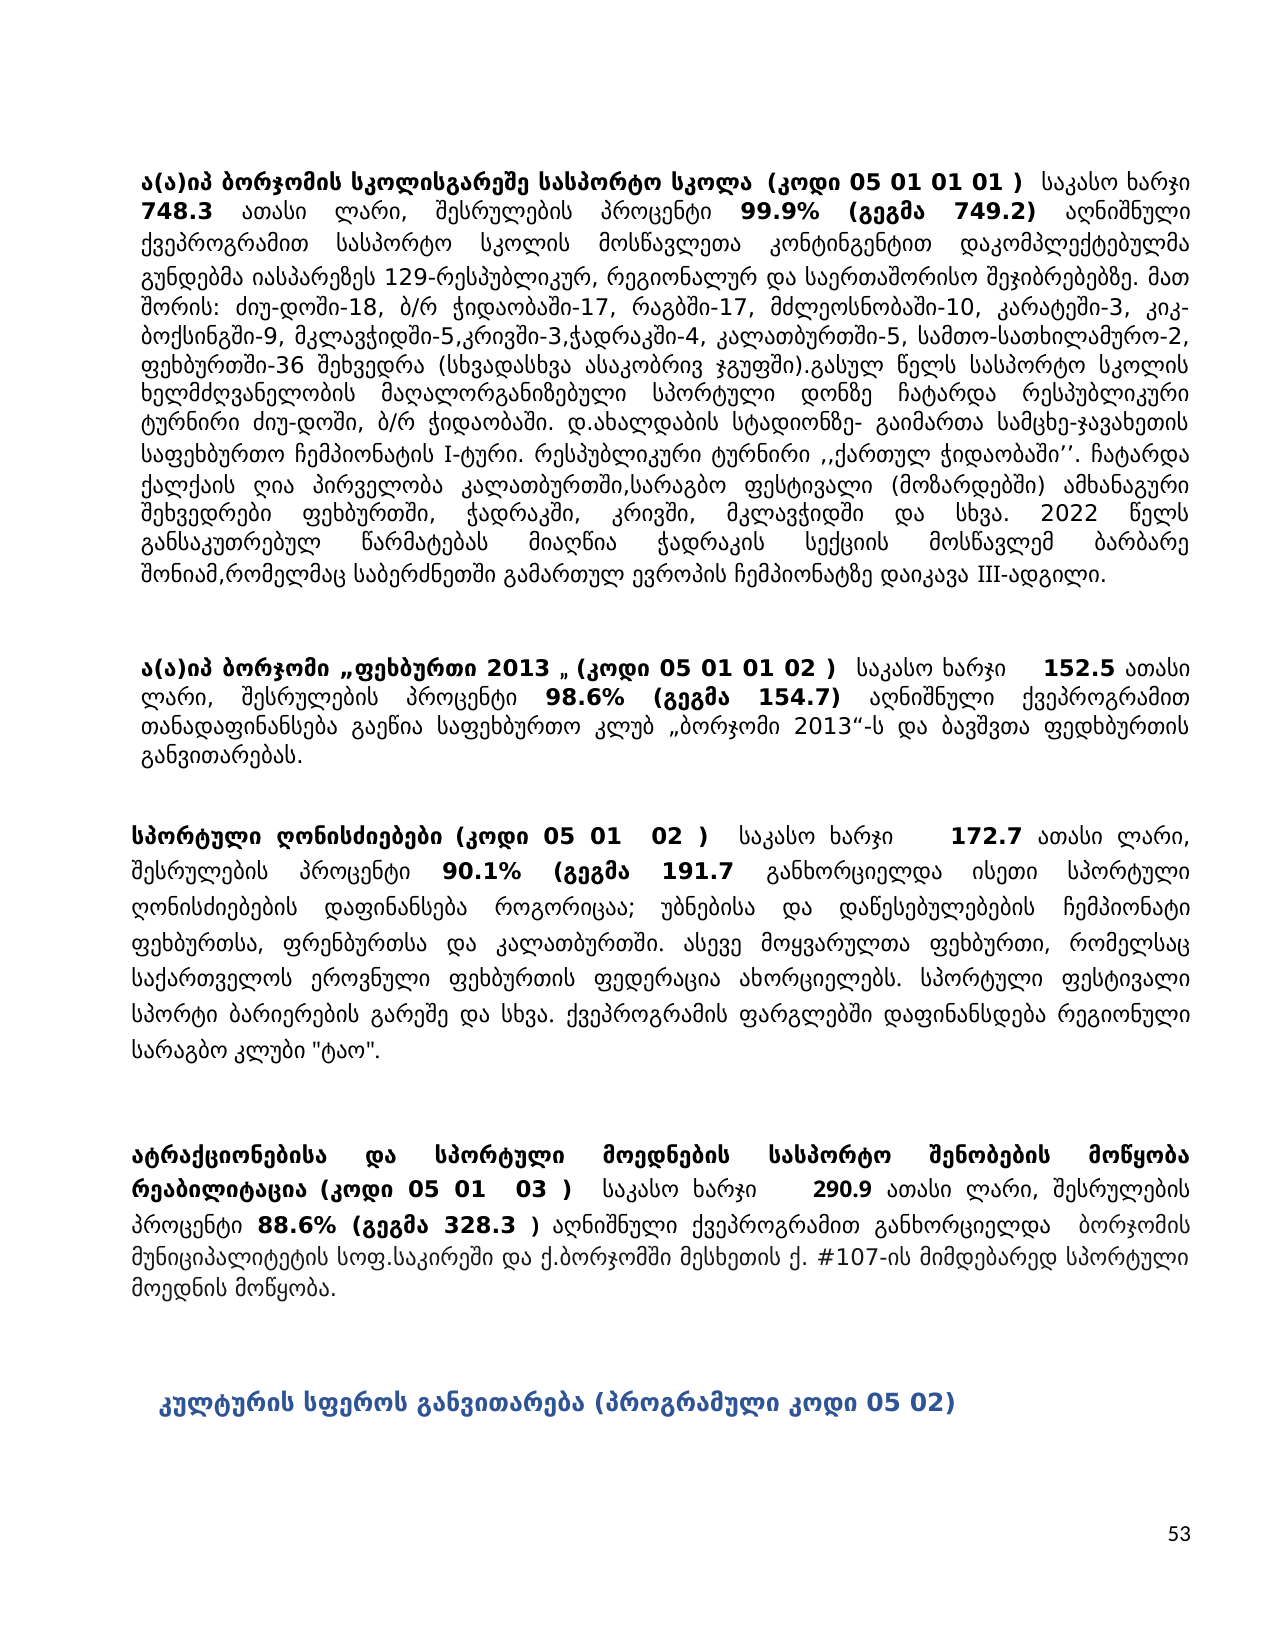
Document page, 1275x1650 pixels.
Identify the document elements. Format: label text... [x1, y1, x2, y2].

list ატრაქციონებისა და სპორტული მოედნების სასპორტო შენობების მოწყობა რეაბილიტაცია (კოდი 05 01 03 ) საკასო ხარჯი 290.9 ათასი ლარი, შესრულების პროცენტი 88.6% (გეგმა 328.3 ) აღნიშნული ქვეპროგრამით განხორციელდა ბორჯომის მუნიციპალიტეტის სოფ.საკირეში და ქ.ბორჯომში მესხეთის ქ. #107-ის მიმდებარედ სპორტული მოედნის მოწყობა. [131, 1142, 1191, 1302]
text ა(ა)იპ ბორჯომის სკოლისგარეშე სასპორტო სკოლა (კოდი 05 01 01 01 ) საკასო ხარჯი 748.3 ათასი ლარი, შესრულების პროცენტი 99.9% (გეგმა 749.2) აღნიშნული ქვეპროგრამით სასპორტო სკოლის მოსწავლეთა კონტინგენტით დაკომპლექტებულმა გუნდებმა იასპარეზეს 129-რესპუბლიკურ, რეგიონალურ და საერთაშორისო შეჯიბრებებზე. მათ შორის: ძიუ-დოში-18, ბ/რ ჭიდაობაში-17, რაგბში-17, მძლეოსნობაში-10, კარატეში-3, კიკ-ბოქსინგში-9, მკლავჭიდში-5,კრივში-3,ჭადრაკში-4, კალათბურთში-5, სამთო-სათხილამურო-2, ფეხბურთში-36 შეხვედრა (სხვადასხვა ასაკობრივ ჯგუფში).გასულ წელს სასპორტო სკოლის ხელმძღვანელობის მაღალორგანიზებული სპორტული დონზე ჩატარდა რესპუბლიკური ტურნირი ძიუ-დოში, ბ/რ ჭიდაობაში. დ.ახალდაბის სტადიონზე- გაიმართა სამცხე-ჯავახეთის საფეხბურთო ჩემპიონატის I-ტური. რესპუბლიკური ტურნირი ,,ქართულ ჭიდაობაში’’. ჩატარდა ქალქაის ღია პირველობა კალათბურთში,სარაგბო ფესტივალი (მოზარდებში) ამხანაგური შეხვედრები ფეხბურთში, ჭადრაკში, კრივში, მკლავჭიდში და სხვა. 2022 წელს განსაკუთრებულ წარმატებას მიაღწია ჭადრაკის სექციის მოსწავლემ ბარბარე შონიამ,რომელმაც საბერძნეთში გამართულ ევროპის ჩემპიონატზე დაიკავა III-ადგილი. [141, 169, 1191, 590]
text კულტურის სფეროს განვითარება (პროგრამული კოდი 05 02) [141, 1388, 1191, 1417]
text ა(ა)იპ ბორჯომი „ფეხბურთი 2013 „ (კოდი 05 01 01 02 ) საკასო ხარჯი 152.5 ათასი ლარი, შესრულების პროცენტი 98.6% (გეგმა 154.7) აღნიშნული ქვეპროგრამით თანადაფინანსება გაეწია საფეხბურთო კლუბ „ბორჯომი 2013“-ს და ბავშვთა ფედხბურთის განვითარებას. [141, 654, 1191, 768]
list სპორტული ღონისძიებები (კოდი 05 01 02 ) საკასო ხარჯი 172.7 ათასი ლარი, შესრულების პროცენტი 90.1% (გეგმა 191.7 განხორციელდა ისეთი სპორტული ღონისძიებების დაფინანსება როგორიცაა; უბნებისა და დაწესებულებების ჩემპიონატი ფეხბურთსა, ფრენბურთსა და კალათბურთში. ასევე მოყვარულთა ფეხბურთი, რომელსაც საქართველოს ეროვნული ფეხბურთის ფედერაცია ახორციელებს. სპორტული ფესტივალი სპორტი ბარიერების გარეშე და სხვა. ქვეპროგრამის ფარგლებში დაფინანსდება რეგიონული სარაგბო კლუბი "ტაო". [131, 823, 1191, 1066]
